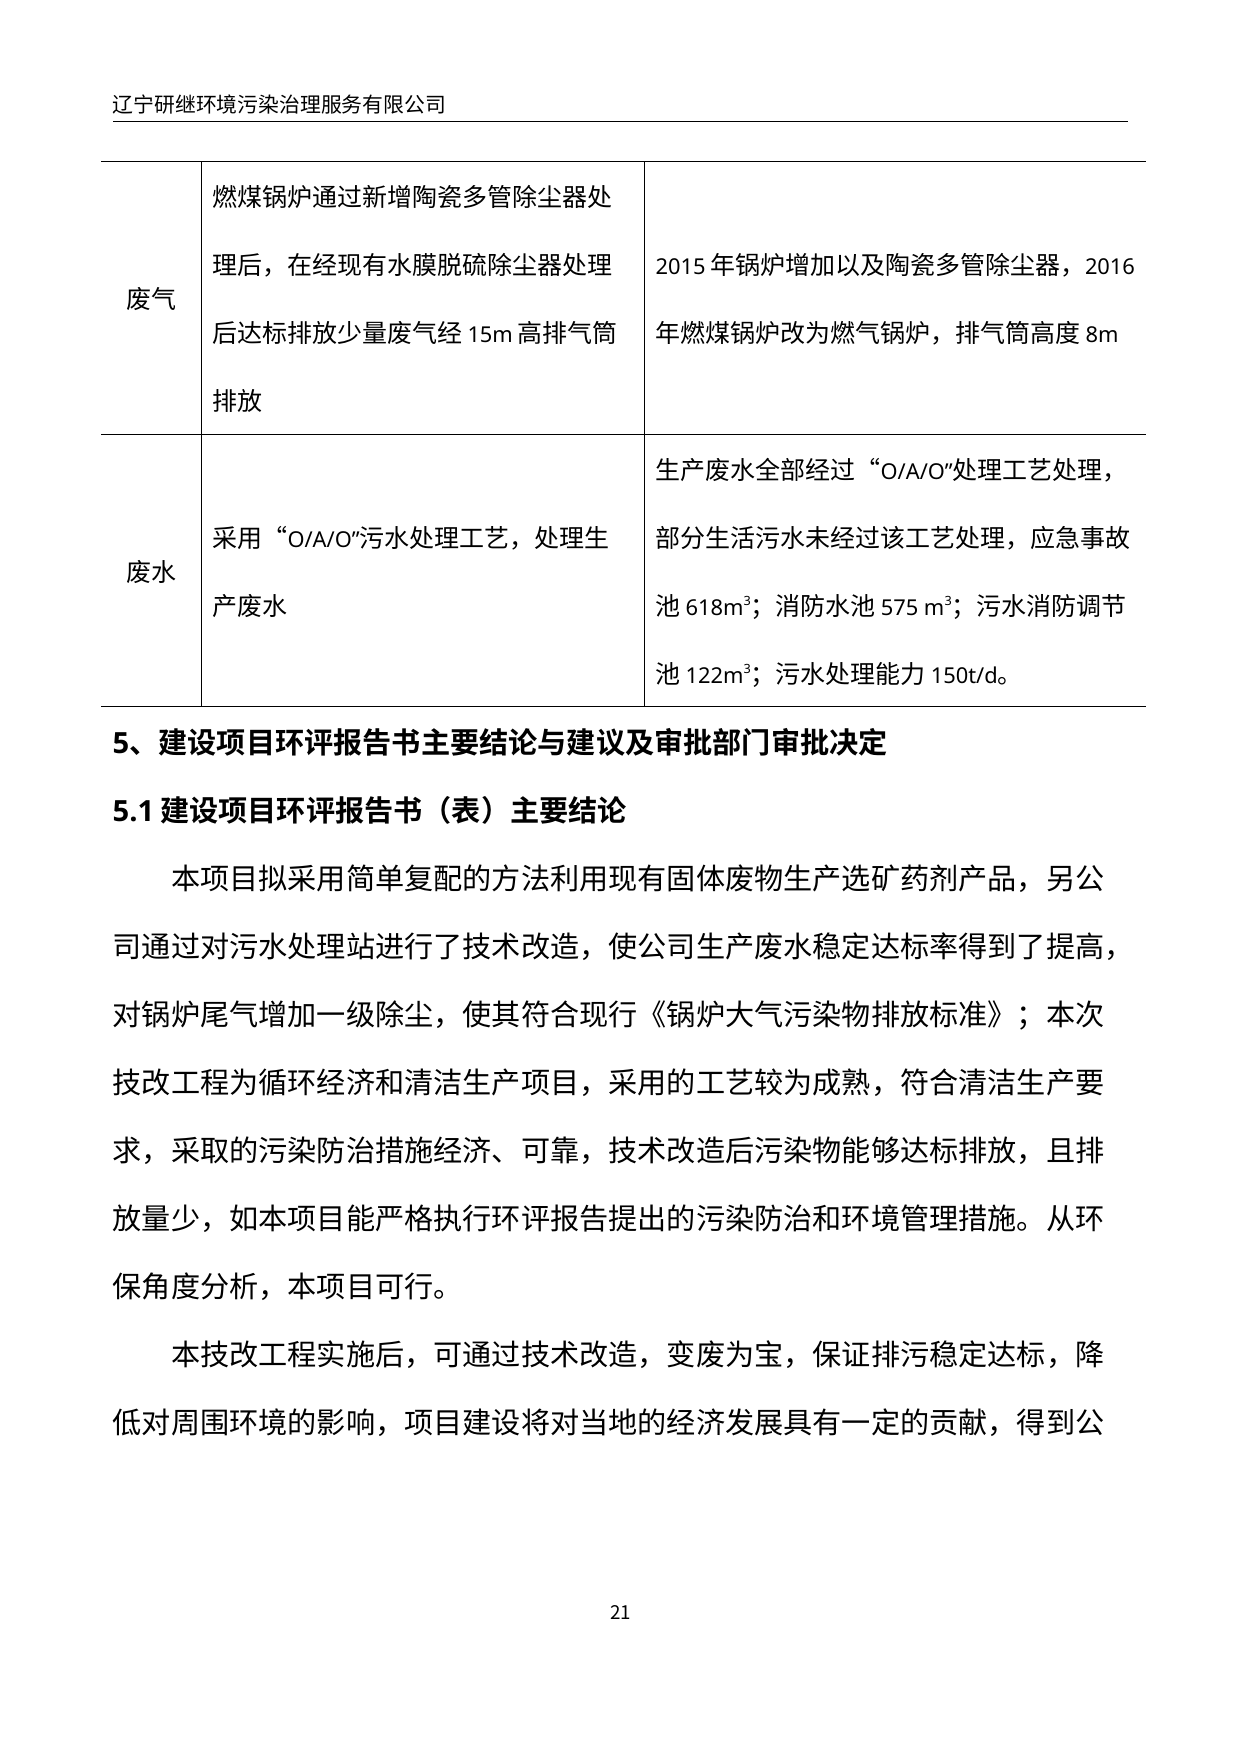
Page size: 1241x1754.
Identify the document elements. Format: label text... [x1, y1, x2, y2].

text 本项目拟采用简单复配的方法利用现有固体废物生产选矿药剂产品，另公司通过对污水处理站进行了技术改造，使公司生产废水稳定达标率得到了提高，对锅炉尾气增加一级除尘，使其符合现行《锅炉大气污染物排放标准》；本次技改工程为循环经济和清洁生产项目，采用的工艺较为成熟，符合清洁生产要求，采取的污染防治措施经济、可靠，技术改造后污染物能够达标排放，且排放量少，如本项目能严格执行环评报告提出的污染防治和环境管理措施。从环保角度分析，本项目可行。 [112, 843, 1128, 1318]
table_cell 燃煤锅炉通过新增陶瓷多管除尘器处理后，在经现有水膜脱硫除尘器处理后达标排放少量废气经15m高排气筒排放 [202, 162, 644, 433]
table_cell 废气 [101, 162, 201, 433]
table_cell 废水 [101, 435, 201, 706]
table_cell 采用“O/A/O”污水处理工艺，处理生产废水 [202, 435, 644, 706]
text 5.1建设项目环评报告书（表）主要结论 [112, 775, 1128, 843]
table_cell 2015年锅炉增加以及陶瓷多管除尘器，2016年燃煤锅炉改为燃气锅炉，排气筒高度8m [645, 162, 1146, 433]
table_cell 生产废水全部经过“O/A/O”处理工艺处理，部分生活污水未经过该工艺处理，应急事故池618m3；消防水池575 m3；污水消防调节池122m3；污水处理能力150t/d。 [645, 435, 1146, 706]
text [112, 1318, 1128, 1454]
text 5、建设项目环评报告书主要结论与建议及审批部门审批决定 [112, 707, 1128, 775]
